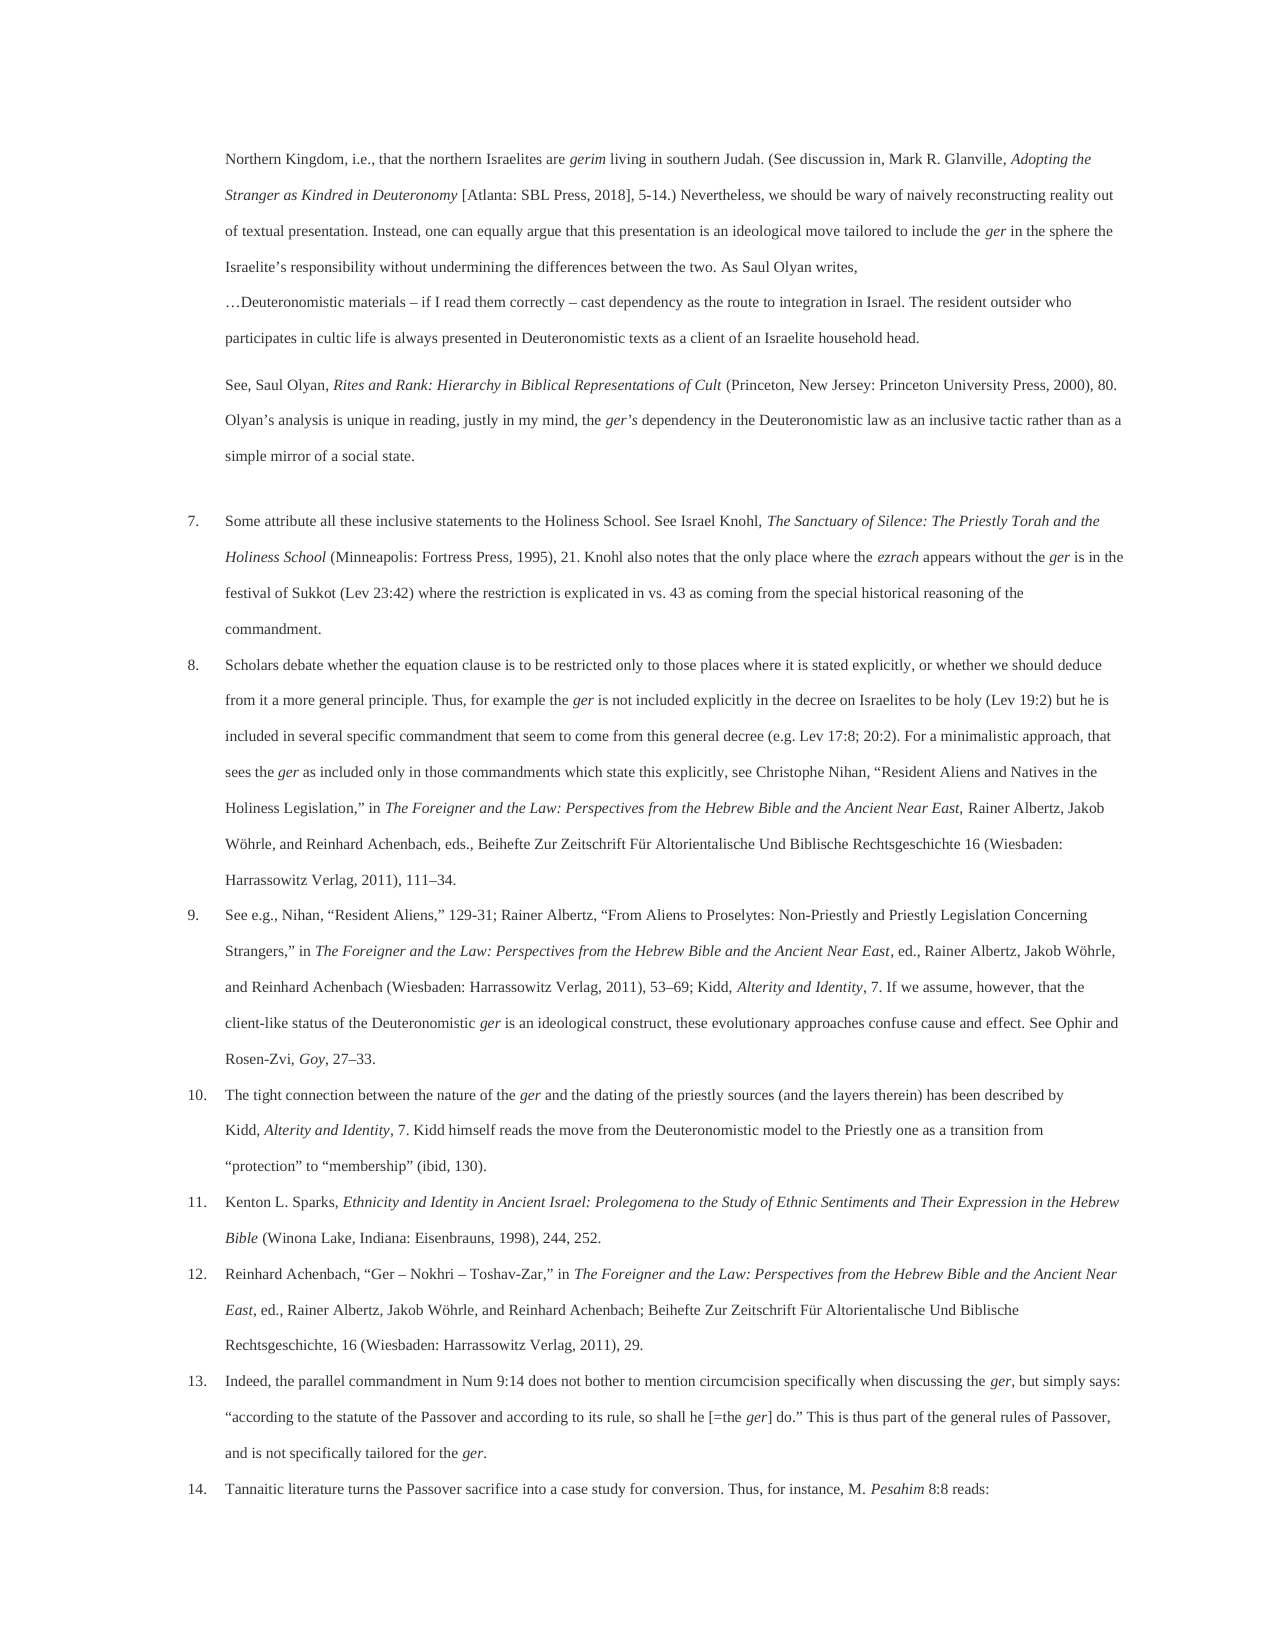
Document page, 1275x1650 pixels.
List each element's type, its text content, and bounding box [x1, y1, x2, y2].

list Tannaitic literature turns the Passover sacrifice into a case study for conversion. Thus, for instance, M. Pesahim 8:8 reads: [187, 1479, 1125, 1497]
list Some attribute all these inclusive statements to the Holiness School. See Israel Knohl, The Sanctuary of Silence: The Priestly Torah and the Holiness School (Minneapolis: Fortress Press, 1995), 21. Knohl also notes that the only place where the ezrach appears without the ger is in the festival of Sukkot (Lev 23:42) where the restriction is explicated in vs. 43 as coming from the special historical reasoning of the commandment. [187, 512, 1125, 637]
text …Deuteronomistic materials – if I read them correctly – cast dependency as the route to integration in Israel. The resident outsider who participates in cultic life is always presented in Deuteronomistic texts as a client of an Israelite household head. [225, 293, 1125, 347]
list The tight connection between the nature of the ger and the dating of the priestly sources (and the layers therein) has been described by Kidd, Alterity and Identity, 7. Kidd himself reads the move from the Deuteronomistic model to the Priestly one as a transition from “protection” to “membership” (ibid, 130). [187, 1085, 1125, 1175]
list Kenton L. Sparks, Ethnicity and Identity in Ancient Israel: Prolegomena to the Study of Ethnic Sentiments and Their Expression in the Hebrew Bible (Winona Lake, Indiana: Eisenbrauns, 1998), 244, 252. [187, 1193, 1125, 1247]
list Reinhard Achenbach, “Ger – Nokhri – Toshav-Zar,” in The Foreigner and the Law: Perspectives from the Hebrew Bible and the Ancient Near East, ed., Rainer Albertz, Jakob Wöhrle, and Reinhard Achenbach; Beihefte Zur Zeitschrift Für Altorientalische Und Biblische Rechtsgeschichte, 16 (Wiesbaden: Harrassowitz Verlag, 2011), 29. [187, 1264, 1125, 1354]
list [187, 150, 1125, 275]
text See, Saul Olyan, Rites and Rank: Hierarchy in Biblical Representations of Cult (Princeton, New Jersey: Princeton University Press, 2000), 80. Olyan’s analysis is unique in reading, justly in my mind, the ger’s dependency in the Deuteronomistic law as an inclusive tactic rather than as a simple mirror of a social state. [225, 375, 1125, 465]
list Indeed, the parallel commandment in Num 9:14 does not bother to mention circumcision specifically when discussing the ger, but simply says: “according to the statute of the Passover and according to its rule, so shall he [=the ger] do.” This is thus part of the general rules of Passover, and is not specifically tailored for the ger. [187, 1372, 1125, 1462]
list See e.g., Nihan, “Resident Aliens,” 129-31; Rainer Albertz, “From Aliens to Proselytes: Non-Priestly and Priestly Legislation Concerning Strangers,” in The Foreigner and the Law: Perspectives from the Hebrew Bible and the Ancient Near East, ed., Rainer Albertz, Jakob Wöhrle, and Reinhard Achenbach (Wiesbaden: Harrassowitz Verlag, 2011), 53–69; Kidd, Alterity and Identity, 7. If we assume, however, that the client-like status of the Deuteronomistic ger is an ideological construct, these evolutionary approaches confuse cause and effect. See Ophir and Rosen-Zvi, Goy, 27–33. [187, 906, 1125, 1067]
list Scholars debate whether the equation clause is to be restricted only to those places where it is stated explicitly, or whether we should deduce from it a more general principle. Thus, for example the ger is not included explicitly in the decree on Israelites to be holy (Lev 19:2) but he is included in several specific commandment that seem to come from this general decree (e.g. Lev 17:8; 20:2). For a minimalistic approach, that sees the ger as included only in those commandments which state this explicitly, see Christophe Nihan, “Resident Aliens and Natives in the Holiness Legislation,” in The Foreigner and the Law: Perspectives from the Hebrew Bible and the Ancient Near East, Rainer Albertz, Jakob Wöhrle, and Reinhard Achenbach, eds., Beihefte Zur Zeitschrift Für Altorientalische Und Biblische Rechtsgeschichte 16 (Wiesbaden: Harrassowitz Verlag, 2011), 111–34. [187, 655, 1125, 888]
